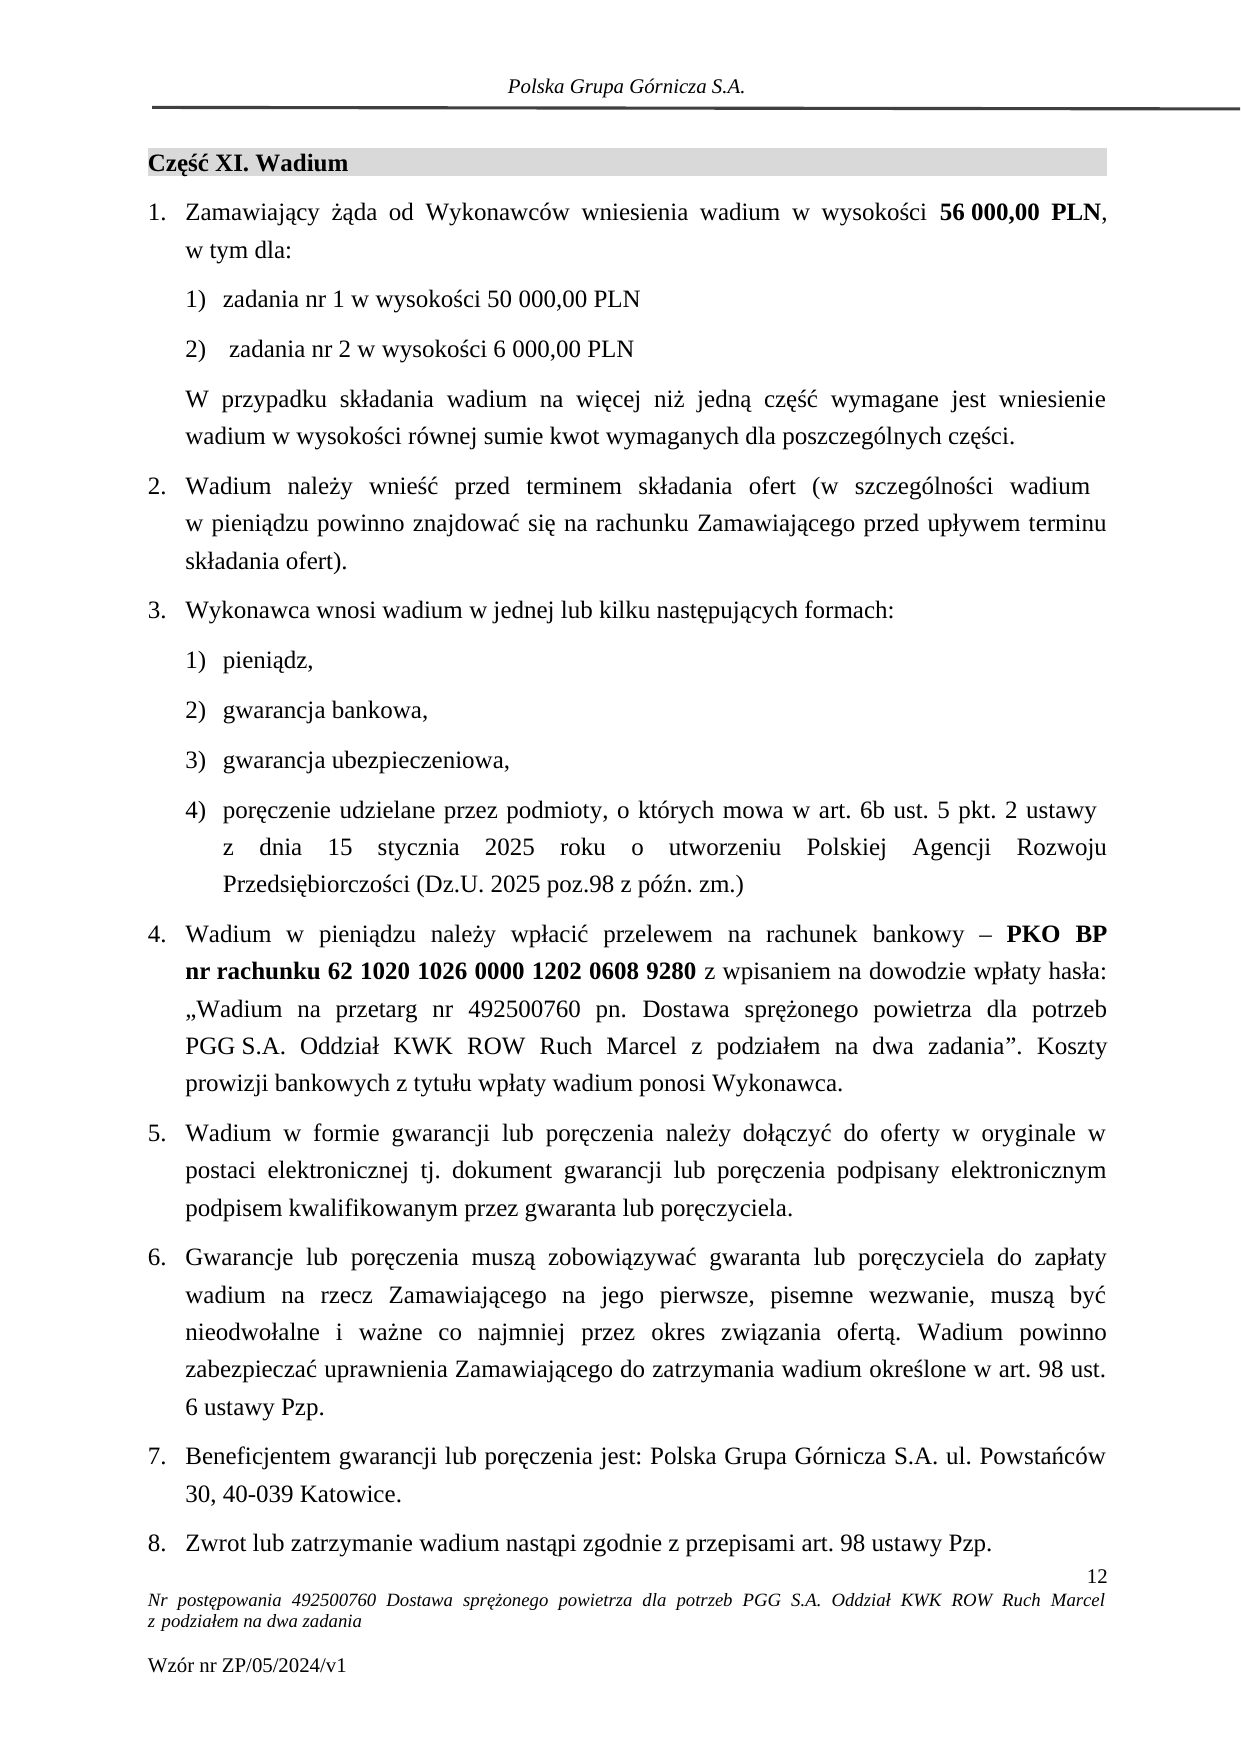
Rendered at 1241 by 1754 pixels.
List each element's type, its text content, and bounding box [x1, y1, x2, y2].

list W przypadku składania wadium na więcej niż jedną część wymagane jest wniesienie wadium w wysokości równej sumie kwot wymaganych dla poszczególnych części. [185, 384, 1107, 450]
list Zwrot lub zatrzymanie wadium nastąpi zgodnie z przepisami art. 98 ustawy Pzp. [148, 1528, 1107, 1557]
list Zamawiający żąda od Wykonawców wniesienia wadium w wysokości 56 000,00 PLN, w tym dla: [148, 197, 1107, 263]
list Wadium w pieniądzu należy wpłacić przelewem na rachunek bankowy – PKO BP nr rachunku 62 1020 1026 0000 1202 0608 9280 z wpisaniem na dowodzie wpłaty hasła: „Wadium na przetarg nr 492500760 pn. Dostawa sprężonego powietrza dla potrzeb PGG S.A. Oddział KWK ROW Ruch Marcel z podziałem na dwa zadania”. Koszty prowizji bankowych z tytułu wpłaty wadium ponosi Wykonawca. [148, 919, 1107, 1097]
list pieniądz, [185, 645, 1107, 674]
subtitle Część XI. Wadium [148, 148, 1107, 176]
list gwarancja bankowa, [185, 695, 1107, 724]
list Wadium w formie gwarancji lub poręczenia należy dołączyć do oferty w oryginale w postaci elektronicznej tj. dokument gwarancji lub poręczenia podpisany elektronicznym podpisem kwalifikowanym przez gwaranta lub poręczyciela. [148, 1118, 1107, 1221]
list Wykonawca wnosi wadium w jednej lub kilku następujących formach: [148, 596, 1107, 624]
list Wadium należy wnieść przed terminem składania ofert (w szczególności wadium w pieniądzu powinno znajdować się na rachunku Zamawiającego przed upływem terminu składania ofert). [148, 471, 1107, 574]
list gwarancja ubezpieczeniowa, [185, 745, 1107, 774]
list zadania nr 2 w wysokości 6 000,00 PLN [185, 334, 1107, 363]
list zadania nr 1 w wysokości 50 000,00 PLN [185, 284, 1107, 313]
list poręczenie udzielane przez podmioty, o których mowa w art. 6b ust. 5 pkt. 2 ustawy z dnia 15 stycznia 2025 roku o utworzeniu Polskiej Agencji Rozwoju Przedsiębiorczości (Dz.U. 2025 poz.98 z późn. zm.) [185, 795, 1107, 898]
list Beneficjentem gwarancji lub poręczenia jest: Polska Grupa Górnicza S.A. ul. Powstańców 30, 40-039 Katowice. [148, 1441, 1107, 1507]
list Gwarancje lub poręczenia muszą zobowiązywać gwaranta lub poręczyciela do zapłaty wadium na rzecz Zamawiającego na jego pierwsze, pisemne wezwanie, muszą być nieodwołalne i ważne co najmniej przez okres związania ofertą. Wadium powinno zabezpieczać uprawnienia Zamawiającego do zatrzymania wadium określone w art. 98 ust. 6 ustawy Pzp. [148, 1242, 1107, 1420]
